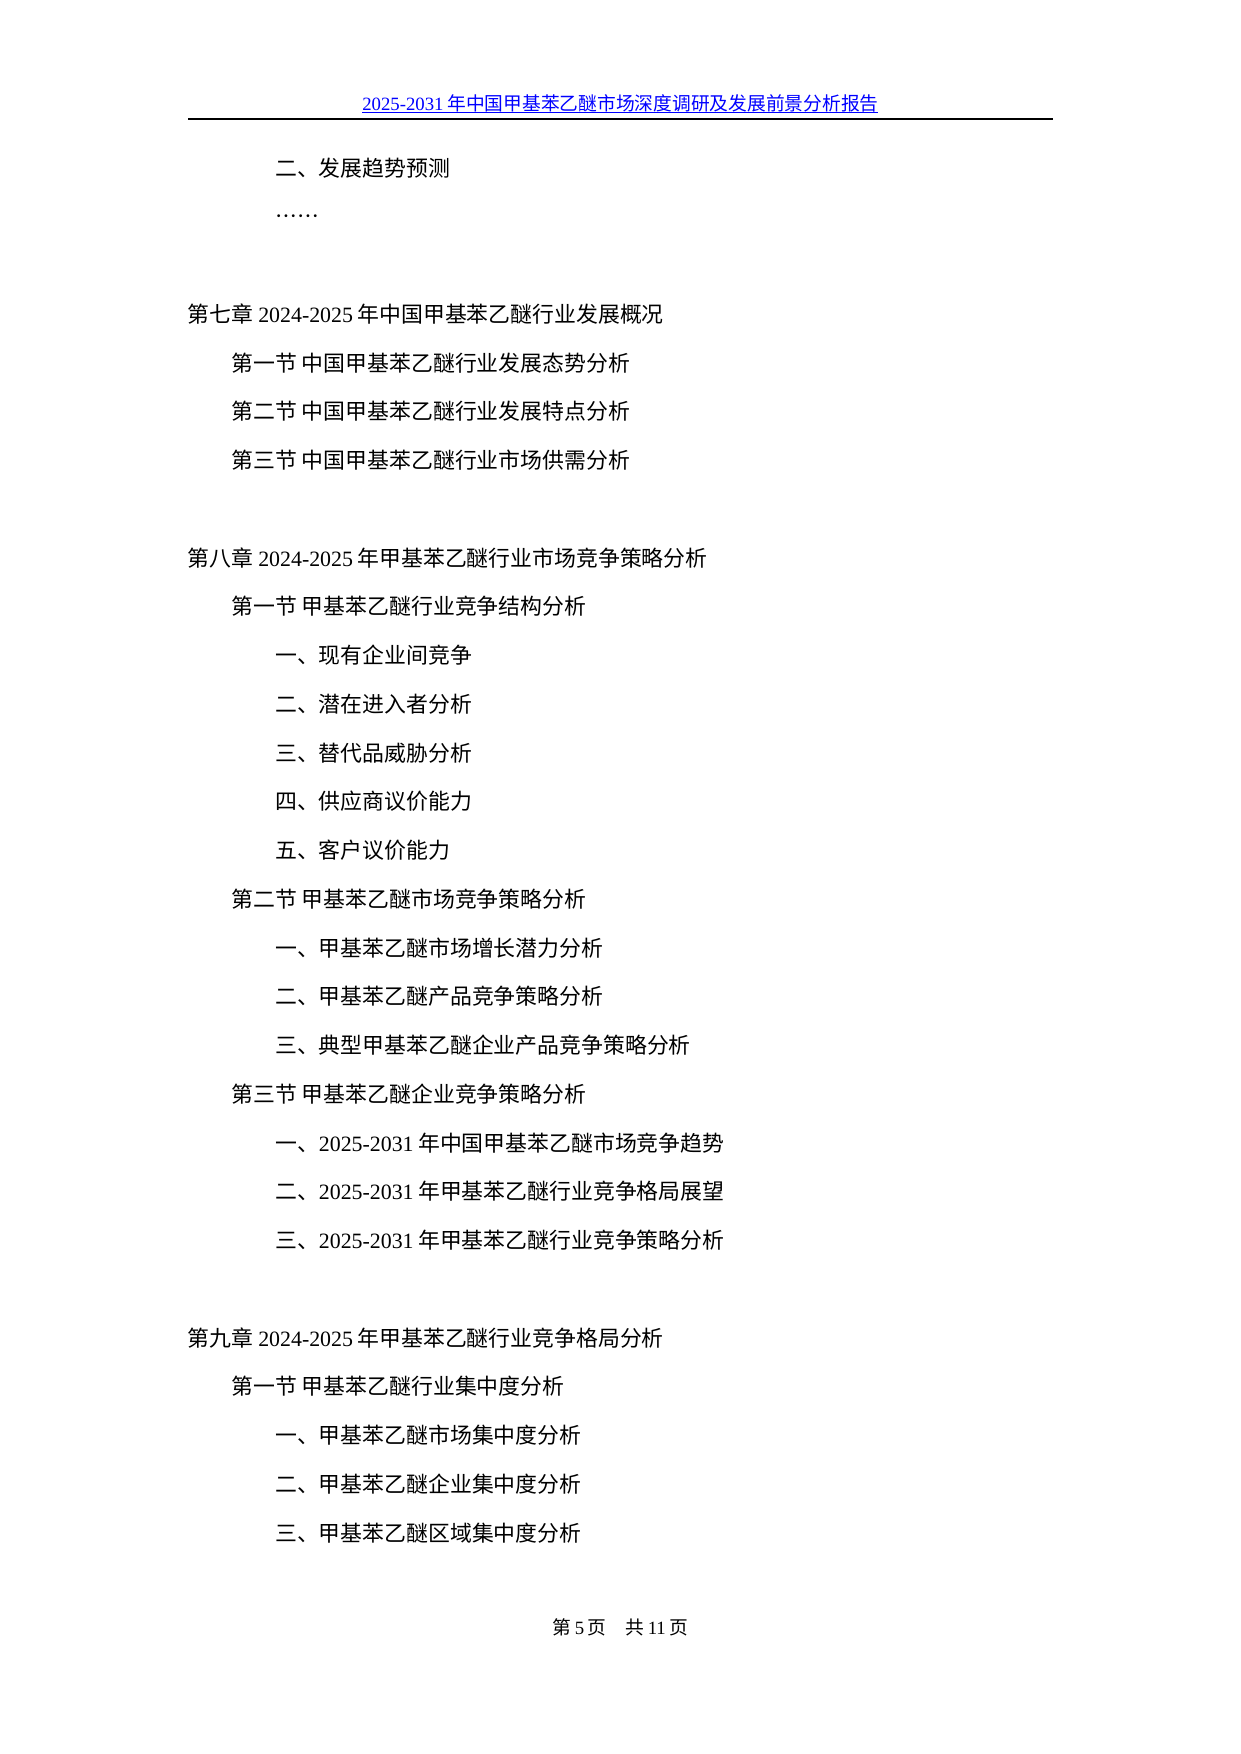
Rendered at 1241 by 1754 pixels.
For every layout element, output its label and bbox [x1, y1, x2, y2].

text [187, 150, 1053, 1548]
